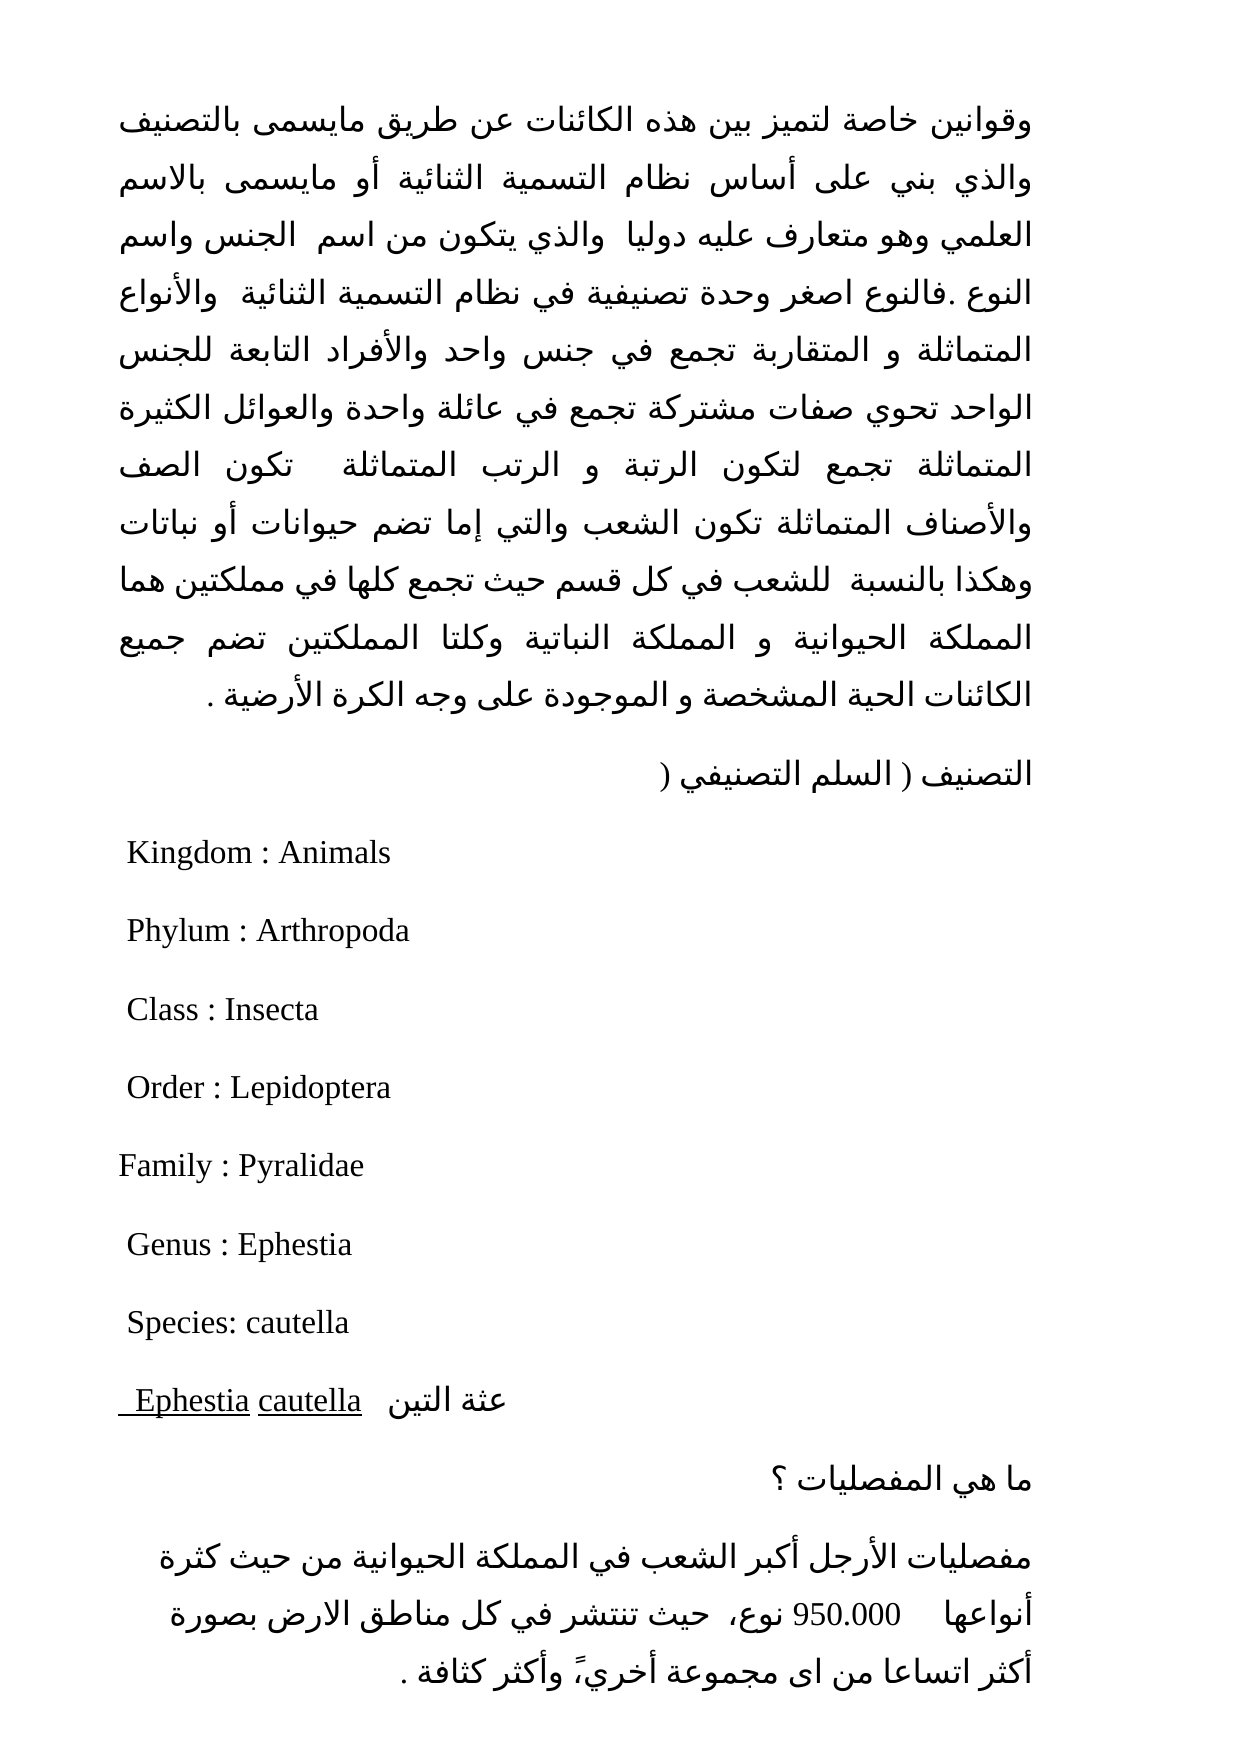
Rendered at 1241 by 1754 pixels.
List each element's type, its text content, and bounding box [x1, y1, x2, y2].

text مفصليات الأرجل أكبر الشعب في المملكة الحيوانية من حيث كثرة أنواعها 950.000 نوع، حيث تنتشر في كل مناطق الارض بصورة أكثر اتساعا من اى مجموعة أخري،ً وأكثر كثافة . [118, 1537, 1033, 1690]
text Ephestia cautella عثة التين [118, 1380, 1033, 1419]
text Order : Lepidoptera [118, 1067, 1033, 1105]
text Genus : Ephestia [118, 1224, 1033, 1262]
text Species: cautella [118, 1302, 1033, 1340]
text Kingdom : Animals [118, 832, 1033, 870]
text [118, 100, 1033, 714]
text التصنيف ( السلم التصنيفي ( [118, 754, 1033, 792]
text ما هي المفصليات ؟ [118, 1459, 1033, 1497]
text Family : Pyralidae [118, 1145, 1033, 1184]
text Class : Insecta [118, 989, 1033, 1027]
text Phylum : Arthropoda [118, 910, 1033, 949]
